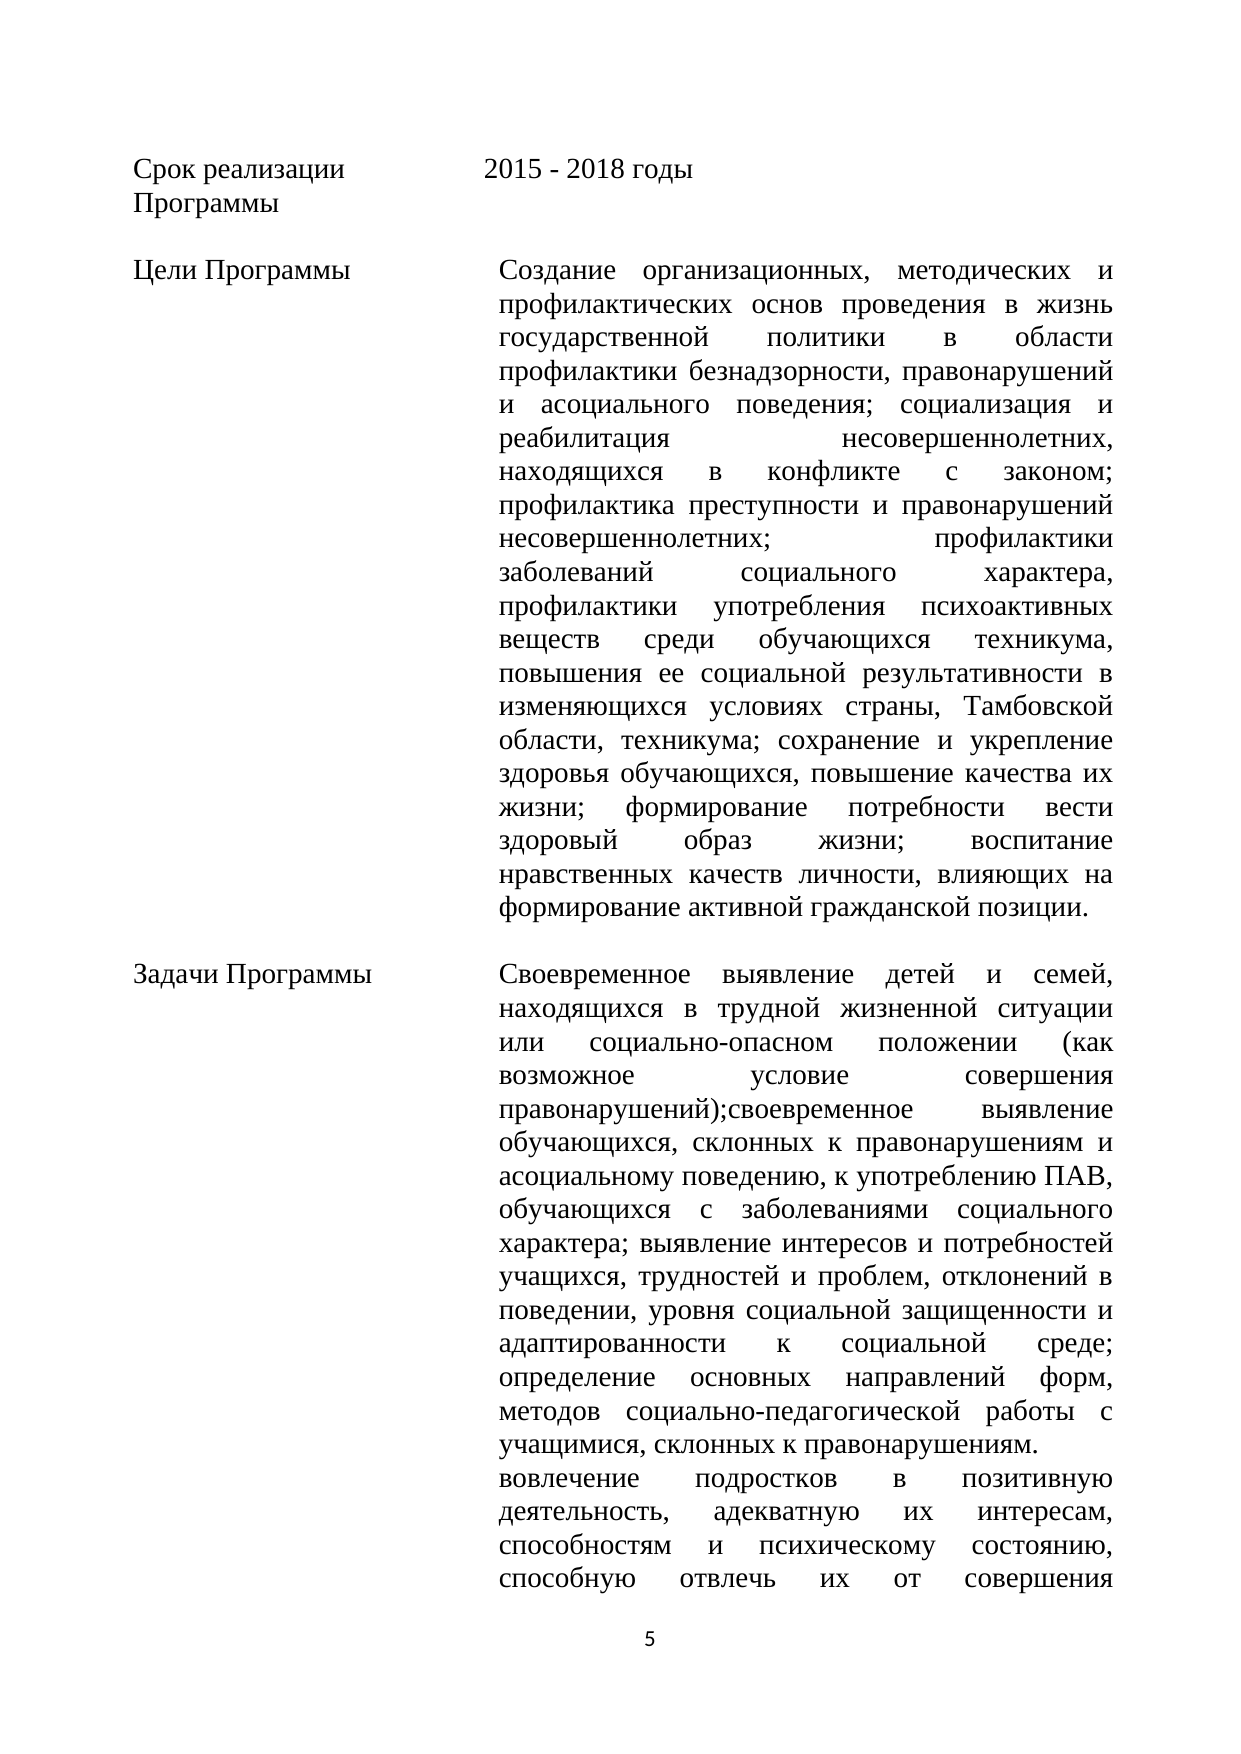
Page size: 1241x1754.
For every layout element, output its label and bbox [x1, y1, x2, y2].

table_cell [136, 219, 487, 1594]
table_cell [136, 118, 487, 219]
table_cell [487, 118, 1125, 219]
table_cell [487, 219, 1125, 1594]
